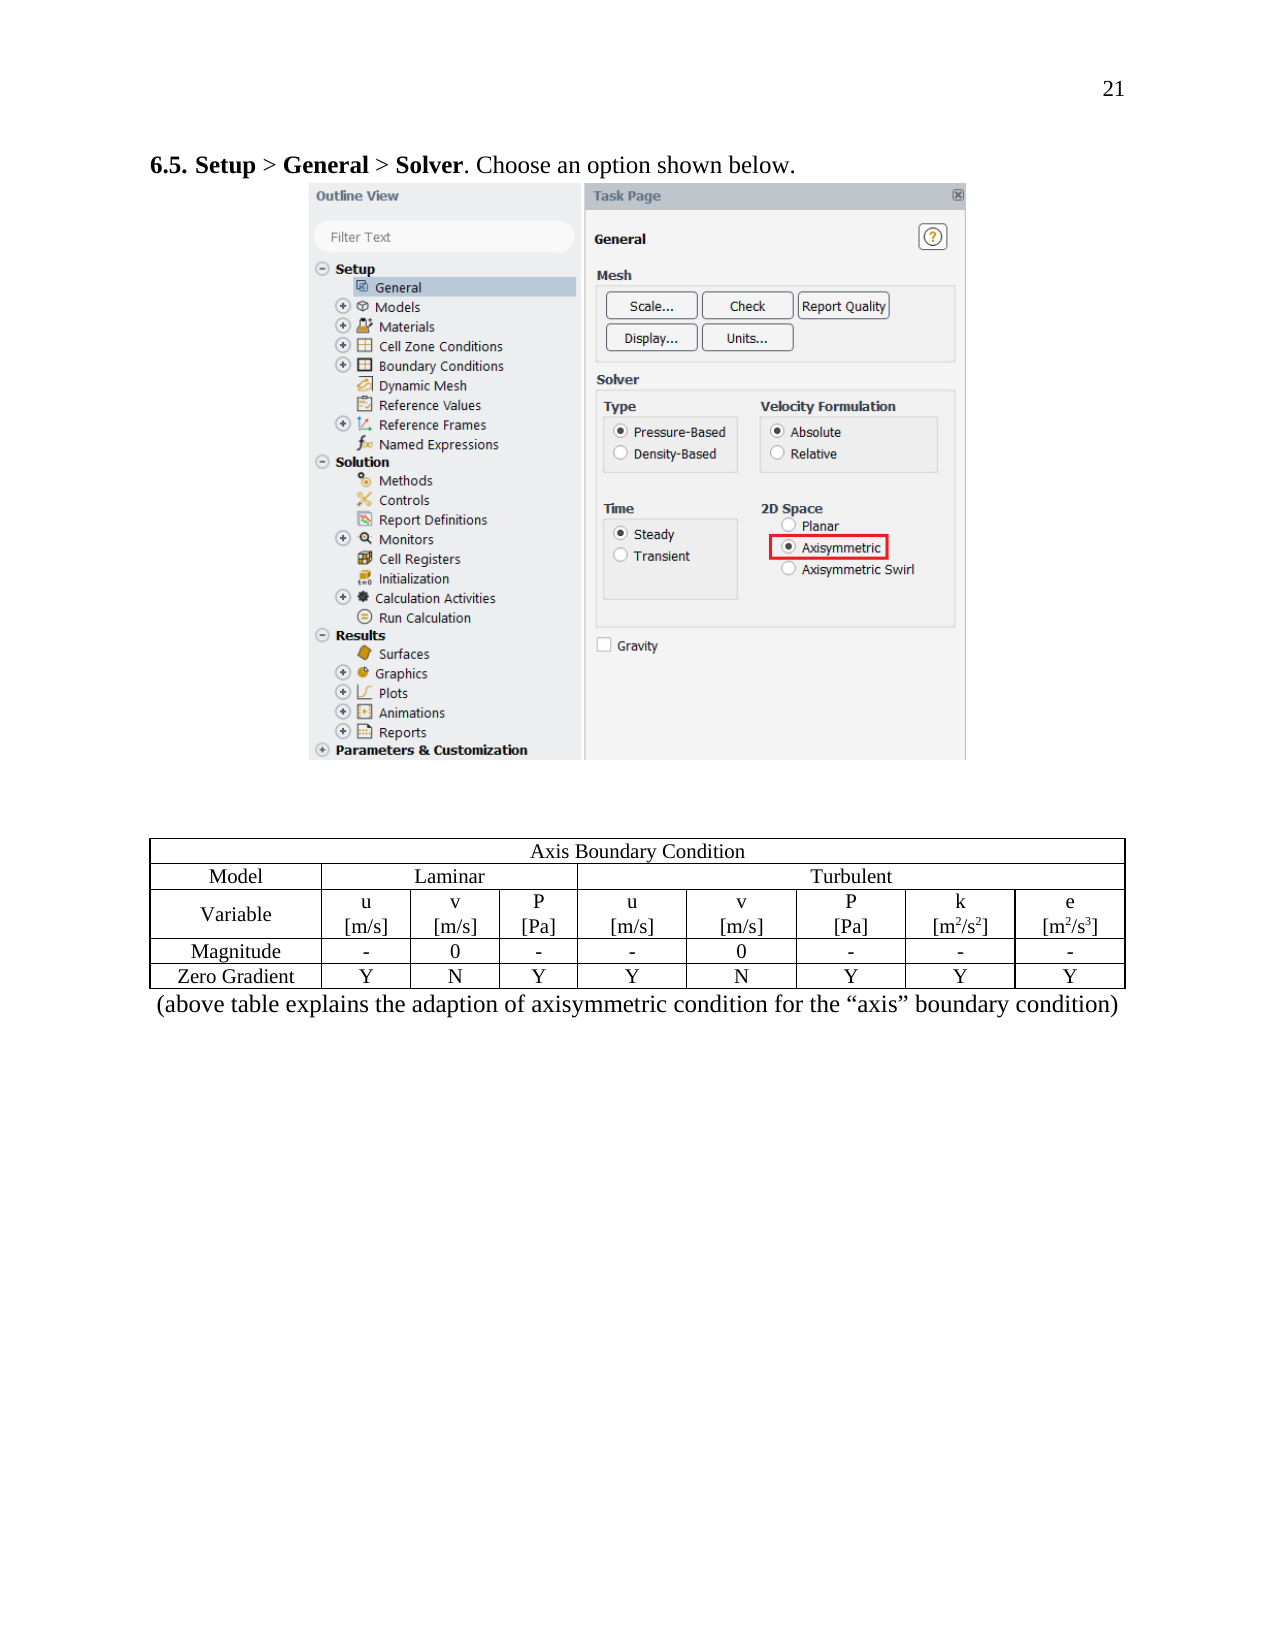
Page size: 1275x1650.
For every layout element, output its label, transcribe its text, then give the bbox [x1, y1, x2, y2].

table_cell 0 [411, 939, 499, 963]
table_cell v [m/s] [687, 890, 796, 938]
table_cell Magnitude [151, 939, 321, 963]
table_cell - [1016, 939, 1124, 963]
table_cell e [m2/s3] [1016, 890, 1124, 938]
table_cell P [Pa] [500, 890, 577, 938]
table_cell - [578, 939, 686, 963]
table_cell u [m/s] [578, 890, 686, 938]
text (above table explains the adaption of axisymmetric condition for the “axis” boundary condition) [150, 989, 1125, 1018]
table_cell 0 [687, 939, 796, 963]
table_cell Y [1016, 964, 1124, 988]
table_cell - [322, 939, 410, 963]
table_header Axis Boundary Condition [151, 839, 1124, 863]
table_cell Y [322, 964, 410, 988]
list Setup > General > Solver. Choose an option shown below. [150, 150, 1125, 179]
table_cell Y [906, 964, 1014, 988]
table_cell Turbulent [578, 864, 1124, 888]
picture [308, 183, 967, 760]
table_cell - [797, 939, 905, 963]
table_cell u [m/s] [322, 890, 410, 938]
table_cell Y [500, 964, 577, 988]
table_cell k [m2/s2] [906, 890, 1014, 938]
table_cell - [906, 939, 1014, 963]
table_cell - [500, 939, 577, 963]
table_cell Variable [151, 890, 321, 938]
table_cell N [687, 964, 796, 988]
table_cell Zero Gradient [151, 964, 321, 988]
table_cell Y [578, 964, 686, 988]
table_cell Model [151, 864, 321, 888]
table_cell Y [797, 964, 905, 988]
table_cell N [411, 964, 499, 988]
table_cell P [Pa] [797, 890, 905, 938]
table_cell v [m/s] [411, 890, 499, 938]
table_cell Laminar [322, 864, 577, 888]
